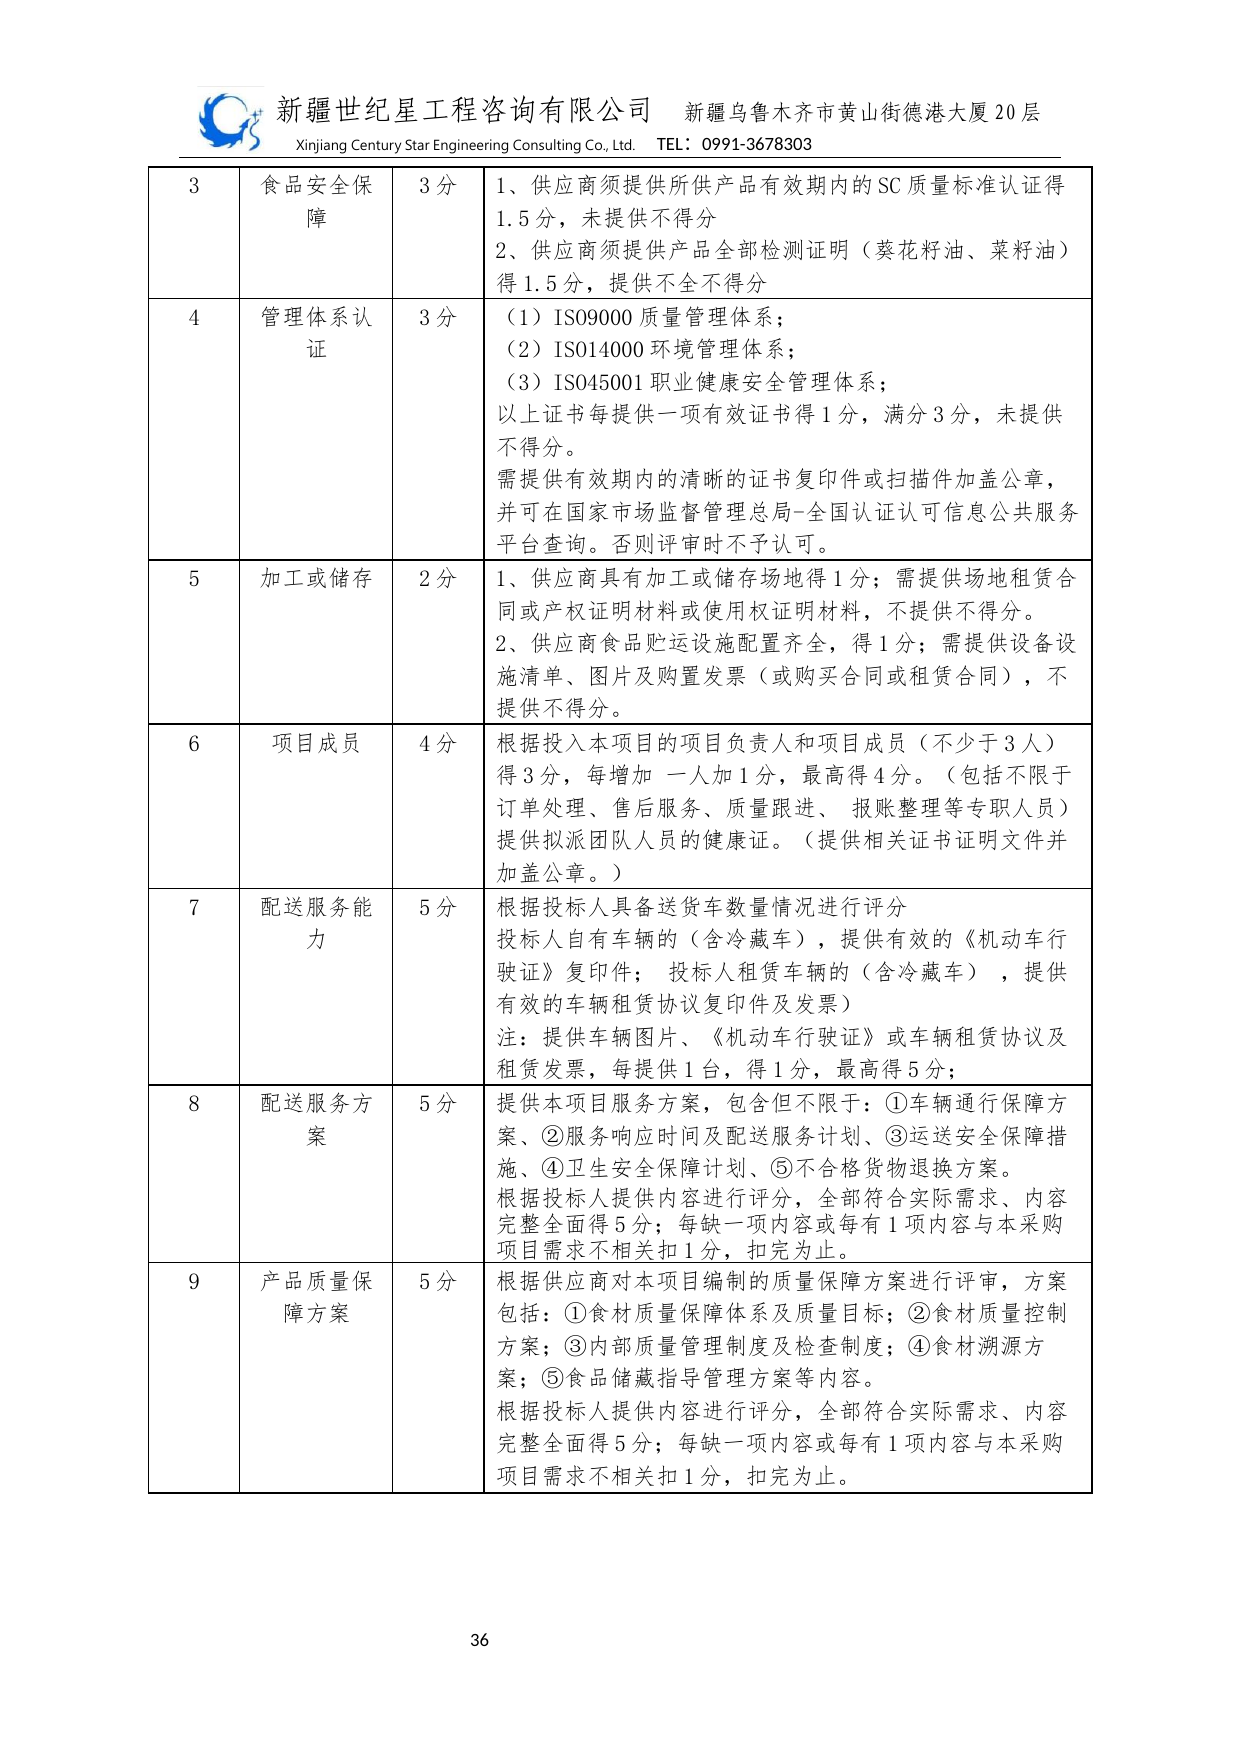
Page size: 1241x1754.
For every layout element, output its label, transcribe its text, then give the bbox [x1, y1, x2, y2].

table_cell 提供本项目服务方案，包含但不限于：①车辆通行保障方案、②服务响应时间及配送服务计划、③运送安全保障措施、④卫生安全保障计划、⑤不合格货物退换方案。 根据投标人提供内容进行评分，全部符合实际需求、内容完整全面得5分；每缺一项内容或每有1项内容与本采购项目需求不相关扣1分，扣完为止。 [485, 1086, 1091, 1261]
table_cell 管理体系认证 [240, 299, 392, 559]
table_cell 配送服务能力 [240, 889, 392, 1084]
table_cell 8 [149, 1086, 239, 1261]
table_cell 配送服务方案 [240, 1086, 392, 1261]
table_cell 根据投标人具备送货车数量情况进行评分 投标人自有车辆的（含冷藏车），提供有效的《机动车行驶证》复印件； 投标人租赁车辆的（含冷藏车） ，提供有效的车辆租赁协议复印件及发票） 注：提供车辆图片、《机动车行驶证》或车辆租赁协议及租赁发票，每提供1台，得1分，最高得5分； [485, 889, 1091, 1084]
table_cell 根据投入本项目的项目负责人和项目成员（不少于3人）得3分，每增加 一人加1分，最高得4分。（包括不限于订单处理、售后服务、质量跟进、 报账整理等专职人员）提供拟派团队人员的健康证。（提供相关证书证明文件并加盖公章。） [485, 725, 1091, 887]
table_cell 9 [149, 1263, 239, 1492]
picture [196, 86, 265, 153]
table_cell 加工或储存 [240, 561, 392, 723]
table_cell 6 [149, 725, 239, 887]
table_cell 4 [149, 299, 239, 559]
table_cell 3分 [393, 299, 483, 559]
table_cell 项目成员 [240, 725, 392, 887]
table_cell 3 [149, 168, 239, 298]
table_cell 5分 [393, 1086, 483, 1261]
table_cell 1、供应商具有加工或储存场地得1分；需提供场地租赁合同或产权证明材料或使用权证明材料，不提供不得分。 2、供应商食品贮运设施配置齐全，得1分；需提供设备设施清单、图片及购置发票（或购买合同或租赁合同），不提供不得分。 [485, 561, 1091, 723]
table_cell 2分 [393, 561, 483, 723]
table_cell 7 [149, 889, 239, 1084]
table_cell 5 [149, 561, 239, 723]
table_cell 1、供应商须提供所供产品有效期内的SC质量标准认证得1.5分，未提供不得分 2、供应商须提供产品全部检测证明（葵花籽油、菜籽油）得1.5分，提供不全不得分 [485, 168, 1091, 298]
table_cell 5分 [393, 1263, 483, 1492]
table_cell 食品安全保障 [240, 168, 392, 298]
table_cell 产品质量保障方案 [240, 1263, 392, 1492]
table_cell 3分 [393, 168, 483, 298]
table_cell 根据供应商对本项目编制的质量保障方案进行评审，方案包括：①食材质量保障体系及质量目标；②食材质量控制方案；③内部质量管理制度及检查制度；④食材溯源方案；⑤食品储藏指导管理方案等内容。 根据投标人提供内容进行评分，全部符合实际需求、内容完整全面得5分；每缺一项内容或每有1项内容与本采购项目需求不相关扣1分，扣完为止。 [485, 1263, 1091, 1492]
table_cell 5分 [393, 889, 483, 1084]
table_cell （1）ISO9000质量管理体系； （2）ISO14000环境管理体系； （3）ISO45001职业健康安全管理体系； 以上证书每提供一项有效证书得1分，满分3分，未提供不得分。 需提供有效期内的清晰的证书复印件或扫描件加盖公章，并可在国家市场监督管理总局-全国认证认可信息公共服务平台查询。否则评审时不予认可。 [485, 299, 1091, 559]
table_cell 4分 [393, 725, 483, 887]
